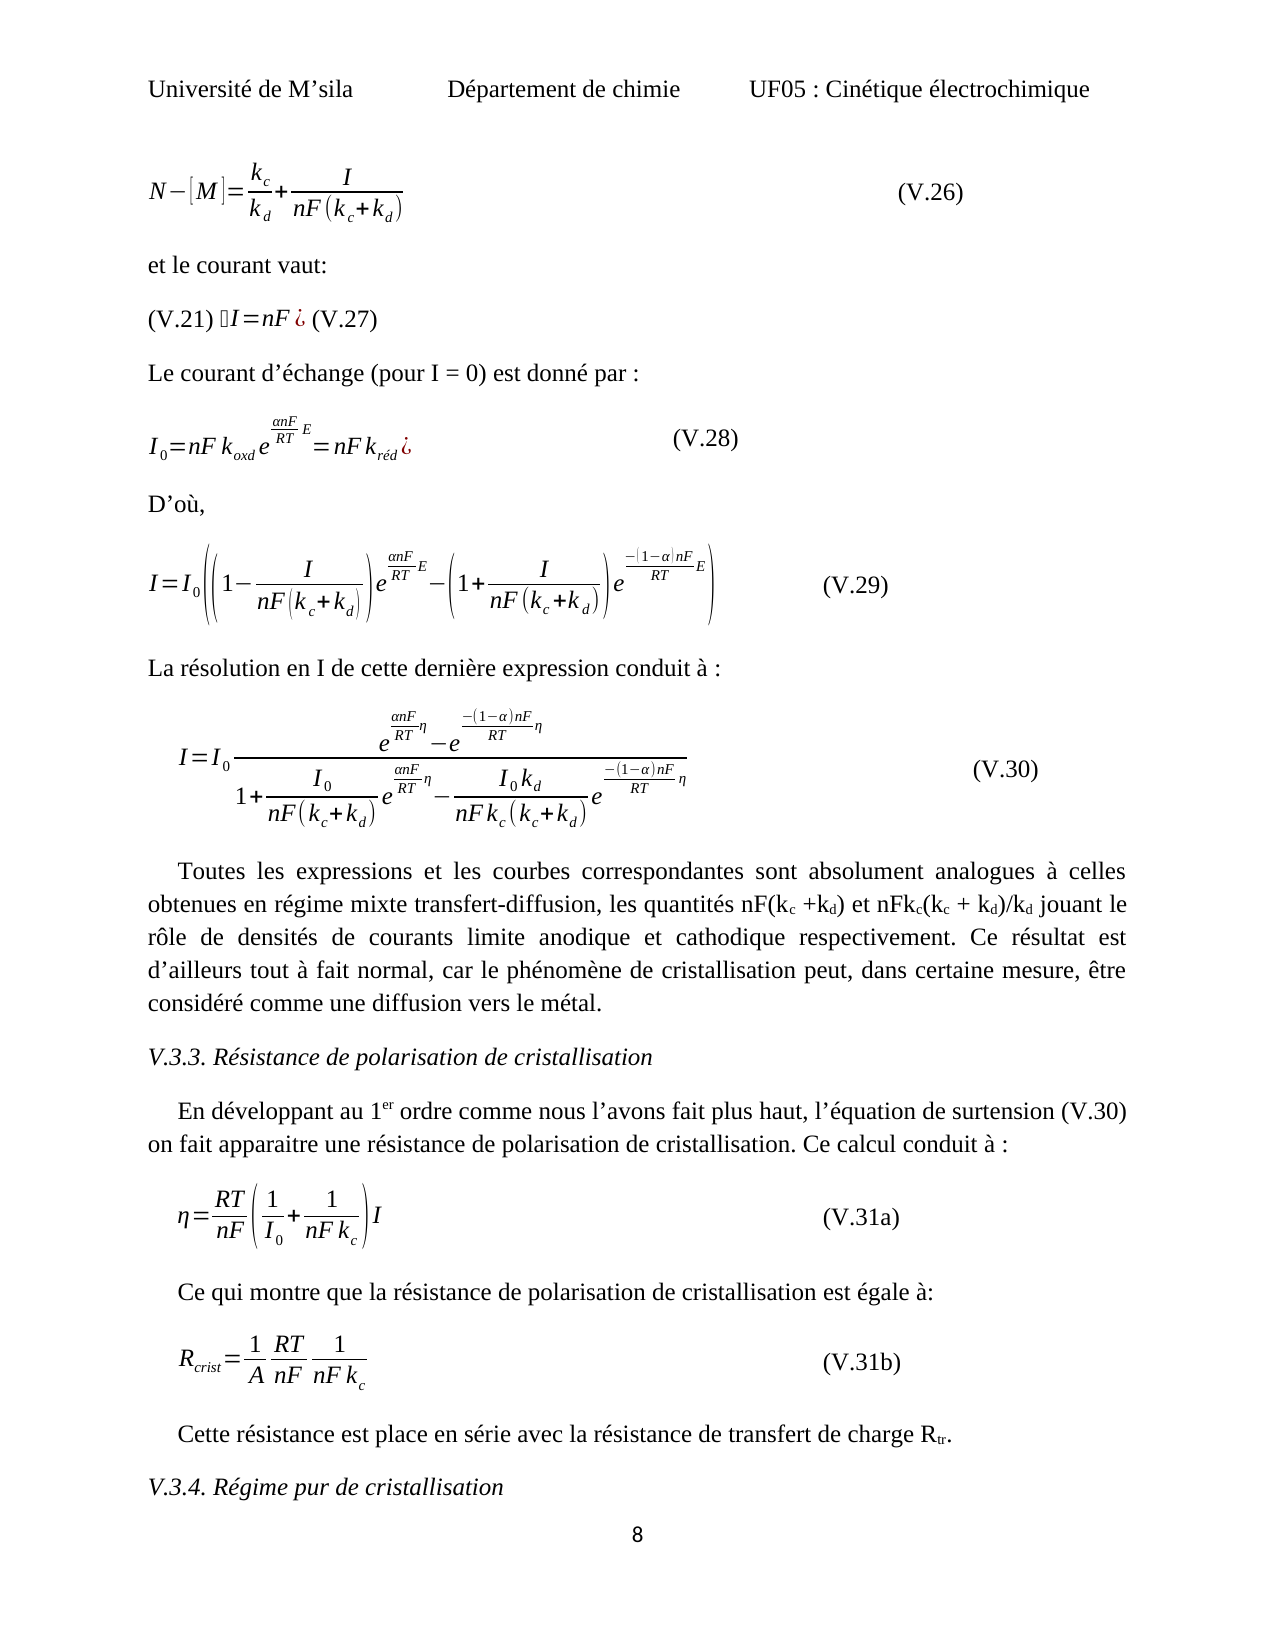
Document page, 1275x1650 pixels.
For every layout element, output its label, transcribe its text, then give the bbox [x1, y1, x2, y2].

text Le courant d’échange (pour I = 0) est donné par : [148, 358, 1127, 387]
text V.3.4. Régime pur de cristallisation [148, 1472, 1127, 1501]
text (V.30) [148, 707, 1127, 831]
text (V.26) [148, 158, 1127, 226]
text Ce qui montre que la résistance de polarisation de cristallisation est égale à: [148, 1277, 1127, 1306]
text V.3.3. Résistance de polarisation de cristallisation [148, 1042, 1127, 1071]
text Toutes les expressions et les courbes correspondantes sont absolument analogues à celles obtenues en régime mixte transfert-diffusion, les quantités nF(kc +kd) et nFkc(kc + kd)/kd jouant le rôle de densités de courants limite anodique et cathodique respectivement. Ce résultat est d’ailleurs tout à fait normal, car le phénomène de cristallisation peut, dans certaine mesure, être considéré comme une diffusion vers le métal. [148, 856, 1127, 1017]
text La résolution en I de cette dernière expression conduit à : [148, 653, 1127, 682]
text D’où, [148, 489, 1127, 518]
text (V.28) [148, 412, 1127, 464]
text En développant au 1er ordre comme nous l’avons fait plus haut, l’équation de surtension (V.30) on fait apparaitre une résistance de polarisation de cristallisation. Ce calcul conduit à : [148, 1096, 1127, 1158]
text (V.29) [148, 543, 1127, 628]
text (V.21) (V.27) [148, 304, 1127, 333]
text Cette résistance est place en série avec la résistance de transfert de charge Rtr. [148, 1419, 1127, 1447]
text et le courant vaut: [148, 251, 1127, 279]
text (V.31a) [148, 1183, 1127, 1252]
text (V.31b) [148, 1331, 1127, 1393]
